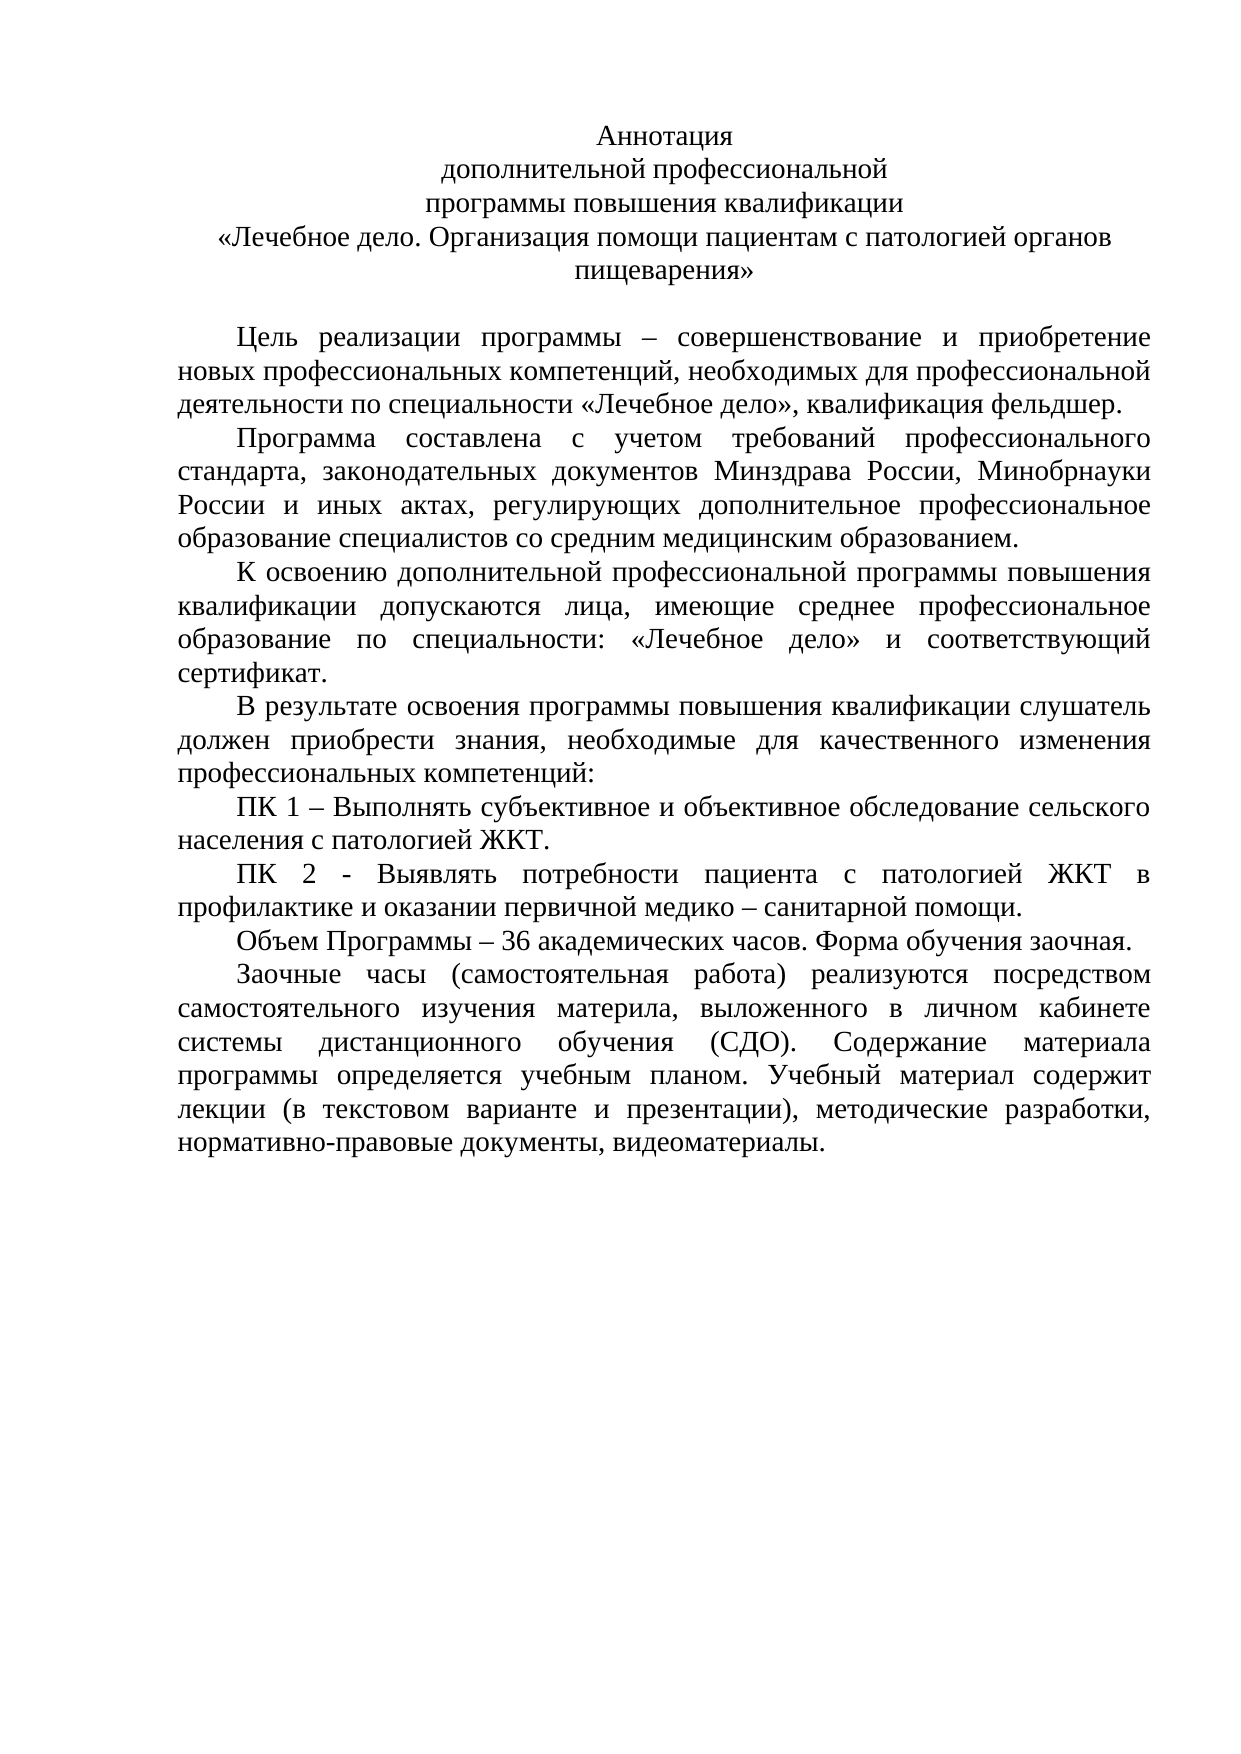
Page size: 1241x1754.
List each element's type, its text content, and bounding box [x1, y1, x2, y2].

text Программа составлена с учетом требований профессионального стандарта, законодательных документов Минздрава России, Минобрнауки России и иных актах, регулирующих дополнительное профессиональное образование специалистов со средним медицинским образованием. [177, 420, 1152, 554]
text ПК 1 – Выполнять субъективное и объективное обследование сельского населения с патологией ЖКТ. [177, 789, 1152, 856]
text Заочные часы (самостоятельная работа) реализуются посредством самостоятельного изучения материла, выложенного в личном кабинете системы дистанционного обучения (СДО). Содержание материала программы определяется учебным планом. Учебный материал содержит лекции (в текстовом варианте и презентации), методические разработки, нормативно-правовые документы, видеоматериалы. [177, 957, 1152, 1158]
text Цель реализации программы – совершенствование и приобретение новых профессиональных компетенций, необходимых для профессиональной деятельности по специальности «Лечебное дело», квалификация фельдшер. [177, 319, 1152, 420]
text В результате освоения программы повышения квалификации слушатель должен приобрести знания, необходимые для качественного изменения профессиональных компетенций: [177, 688, 1152, 789]
text «Лечебное дело. Организация помощи пациентам с патологией органов пищеварения» [177, 219, 1152, 286]
text дополнительной профессиональной [177, 152, 1152, 185]
text Аннотация [177, 118, 1152, 152]
text программы повышения квалификации [177, 185, 1152, 219]
text ПК 2 - Выявлять потребности пациента с патологией ЖКТ в профилактике и оказании первичной медико – санитарной помощи. [177, 856, 1152, 923]
text К освоению дополнительной профессиональной программы повышения квалификации допускаются лица, имеющие среднее профессиональное образование по специальности: «Лечебное дело» и соответствующий сертификат. [177, 554, 1152, 688]
text Объем Программы – 36 академических часов. Форма обучения заочная. [177, 923, 1152, 957]
